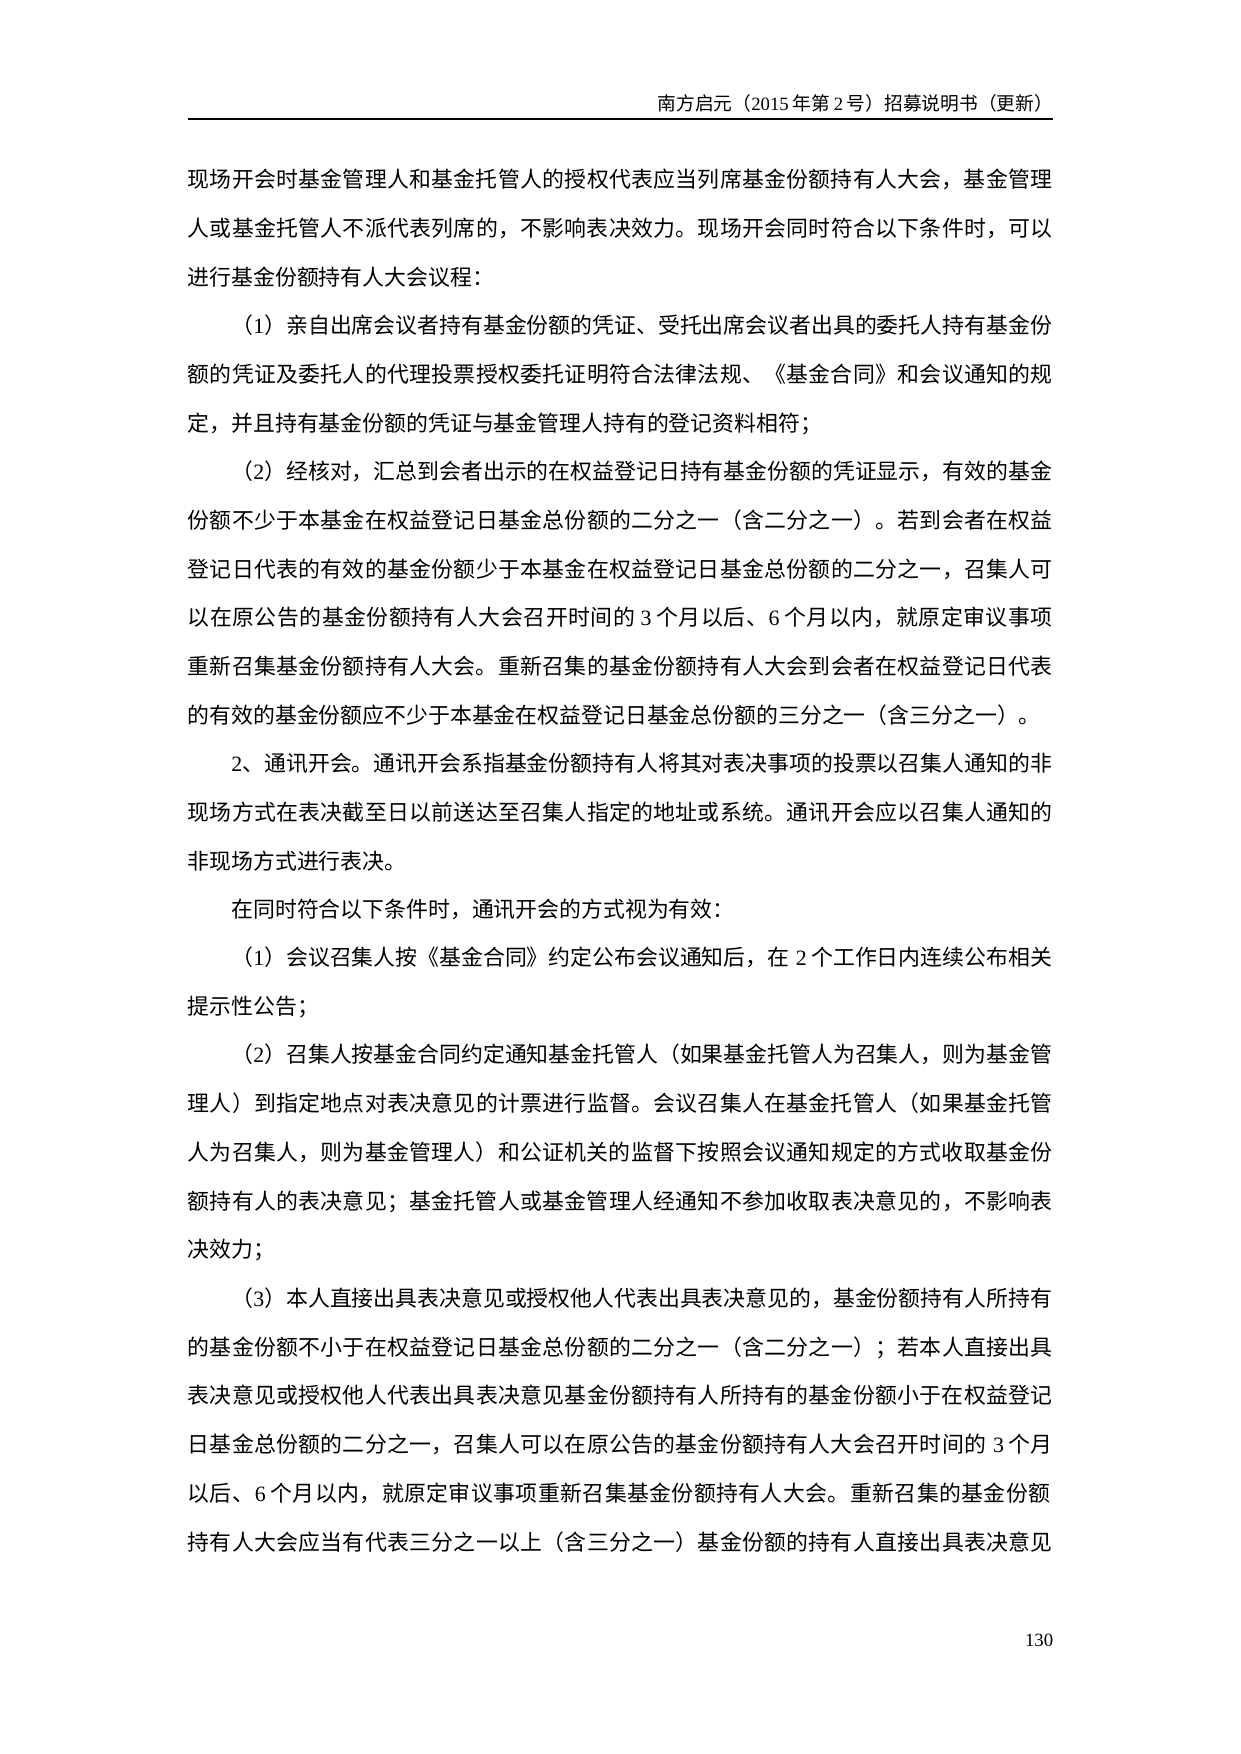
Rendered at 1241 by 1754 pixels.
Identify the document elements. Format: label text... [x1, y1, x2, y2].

text （2）召集人按基金合同约定通知基金托管人（如果基金托管人为召集人，则为基金管理人）到指定地点对表决意见的计票进行监督。会议召集人在基金托管人（如果基金托管人为召集人，则为基金管理人）和公证机关的监督下按照会议通知规定的方式收取基金份额持有人的表决意见；基金托管人或基金管理人经通知不参加收取表决意见的，不影响表决效力； [187, 1037, 1053, 1264]
text （1）会议召集人按《基金合同》约定公布会议通知后，在2个工作日内连续公布相关提示性公告； [187, 940, 1053, 1021]
text 在同时符合以下条件时，通讯开会的方式视为有效： [187, 892, 1053, 924]
text 2、通讯开会。通讯开会系指基金份额持有人将其对表决事项的投票以召集人通知的非现场方式在表决截至日以前送达至召集人指定的地址或系统。通讯开会应以召集人通知的非现场方式进行表决。 [187, 746, 1053, 876]
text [187, 1280, 1053, 1557]
text （1）亲自出席会议者持有基金份额的凭证、受托出席会议者出具的委托人持有基金份额的凭证及委托人的代理投票授权委托证明符合法律法规、《基金合同》和会议通知的规定，并且持有基金份额的凭证与基金管理人持有的登记资料相符； [187, 308, 1053, 438]
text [187, 162, 1053, 292]
text （2）经核对，汇总到会者出示的在权益登记日持有基金份额的凭证显示，有效的基金份额不少于本基金在权益登记日基金总份额的二分之一（含二分之一）。若到会者在权益登记日代表的有效的基金份额少于本基金在权益登记日基金总份额的二分之一，召集人可以在原公告的基金份额持有人大会召开时间的3个月以后、6个月以内，就原定审议事项重新召集基金份额持有人大会。重新召集的基金份额持有人大会到会者在权益登记日代表的有效的基金份额应不少于本基金在权益登记日基金总份额的三分之一（含三分之一）。 [187, 454, 1053, 730]
